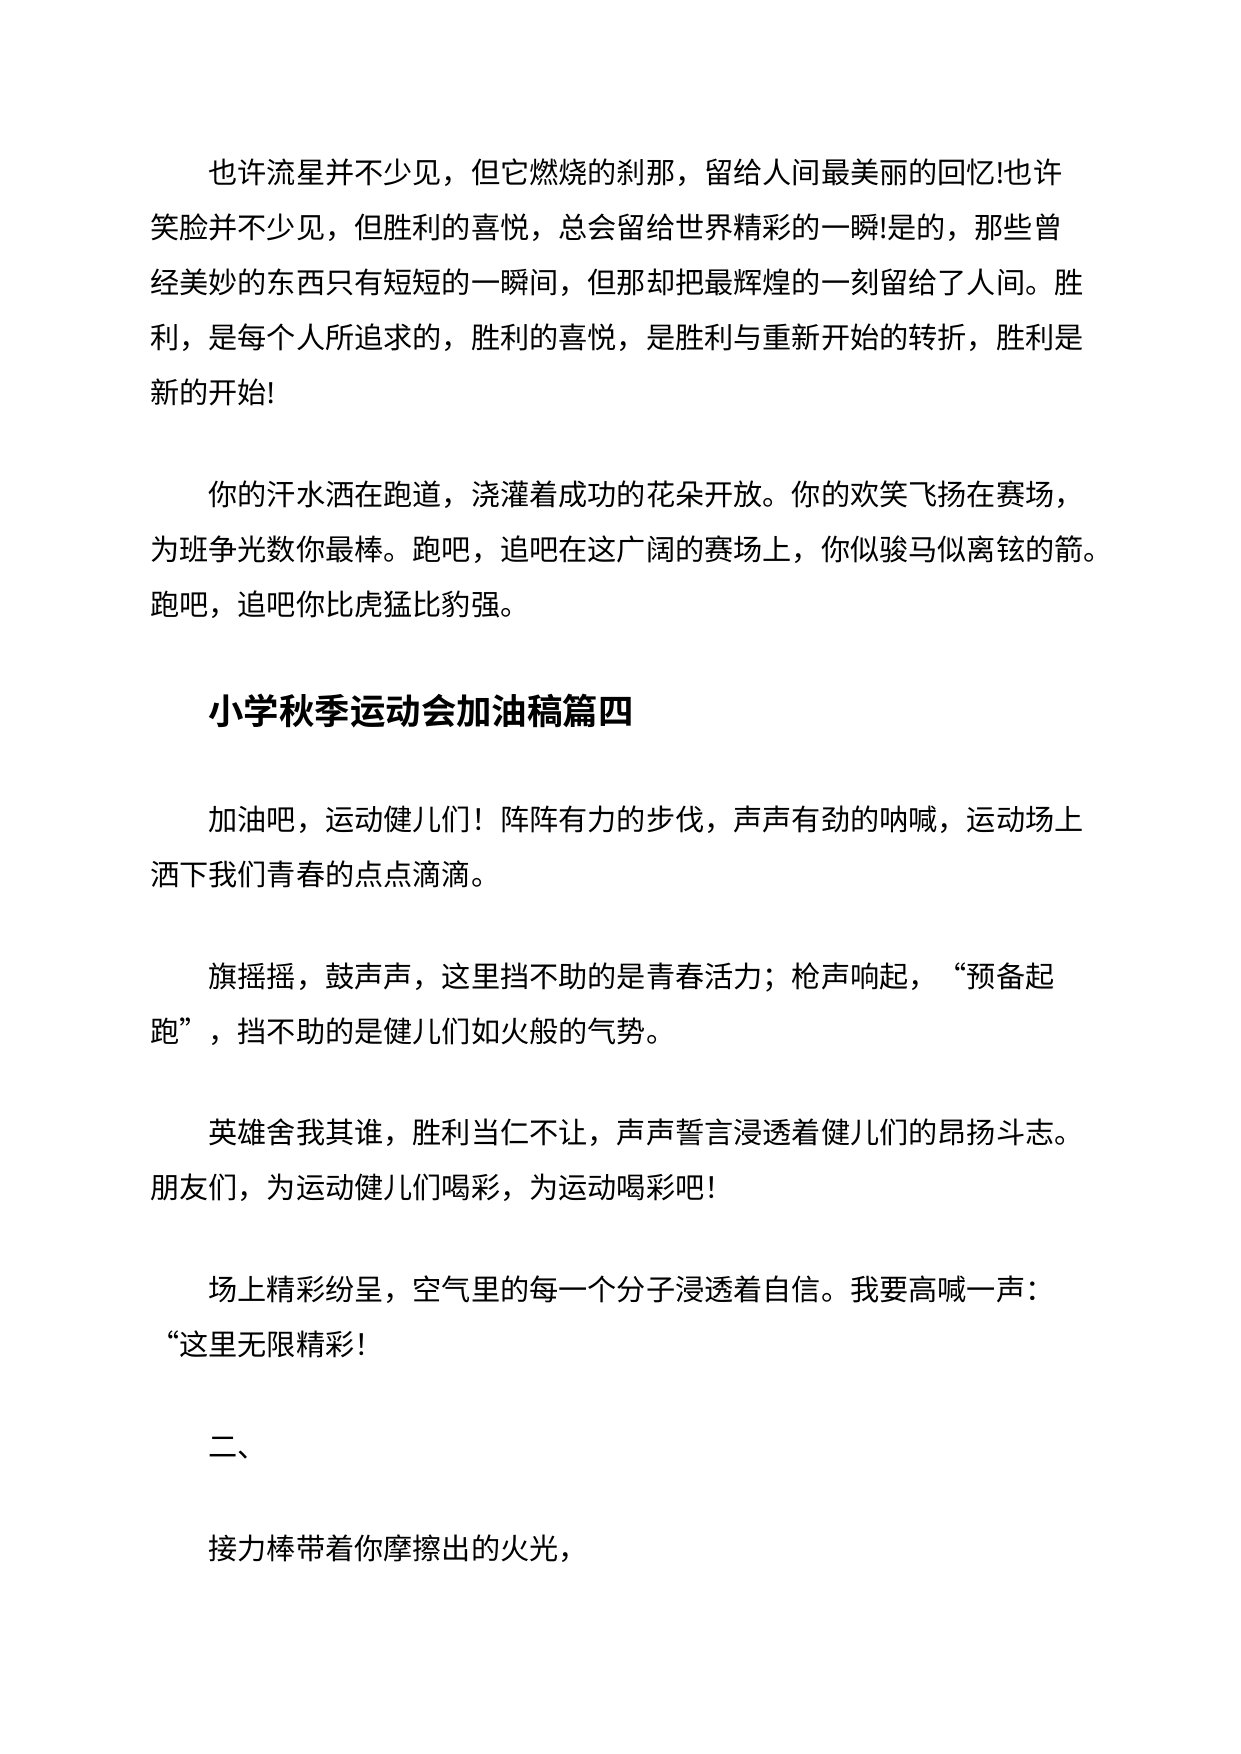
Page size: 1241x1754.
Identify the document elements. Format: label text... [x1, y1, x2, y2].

text 你的汗水洒在跑道，浇灌着成功的花朵开放。你的欢笑飞扬在赛场，为班争光数你最棒。跑吧，追吧在这广阔的赛场上，你似骏马似离铉的箭。跑吧，追吧你比虎猛比豹强。 [150, 472, 1090, 624]
text 旗摇摇，鼓声声，这里挡不助的是青春活力；枪声响起，“预备起跑”，挡不助的是健儿们如火般的气势。 [150, 953, 1090, 1051]
text 接力棒带着你摩擦出的火光， [150, 1525, 1090, 1567]
text 加油吧，运动健儿们！阵阵有力的步伐，声声有劲的呐喊，运动场上洒下我们青春的点点滴滴。 [150, 797, 1090, 894]
text 小学秋季运动会加油稿篇四 [150, 683, 1090, 734]
text 场上精彩纷呈，空气里的每一个分子浸透着自信。我要高喊一声：“这里无限精彩！ [150, 1267, 1090, 1364]
text 英雄舍我其谁，胜利当仁不让，声声誓言浸透着健儿们的昂扬斗志。朋友们，为运动健儿们喝彩，为运动喝彩吧！ [150, 1110, 1090, 1207]
text 也许流星并不少见，但它燃烧的刹那，留给人间最美丽的回忆!也许笑脸并不少见，但胜利的喜悦，总会留给世界精彩的一瞬!是的，那些曾经美妙的东西只有短短的一瞬间，但那却把最辉煌的一刻留给了人间。胜利，是每个人所追求的，胜利的喜悦，是胜利与重新开始的转折，胜利是新的开始! [150, 150, 1090, 412]
text 二、 [150, 1423, 1090, 1466]
